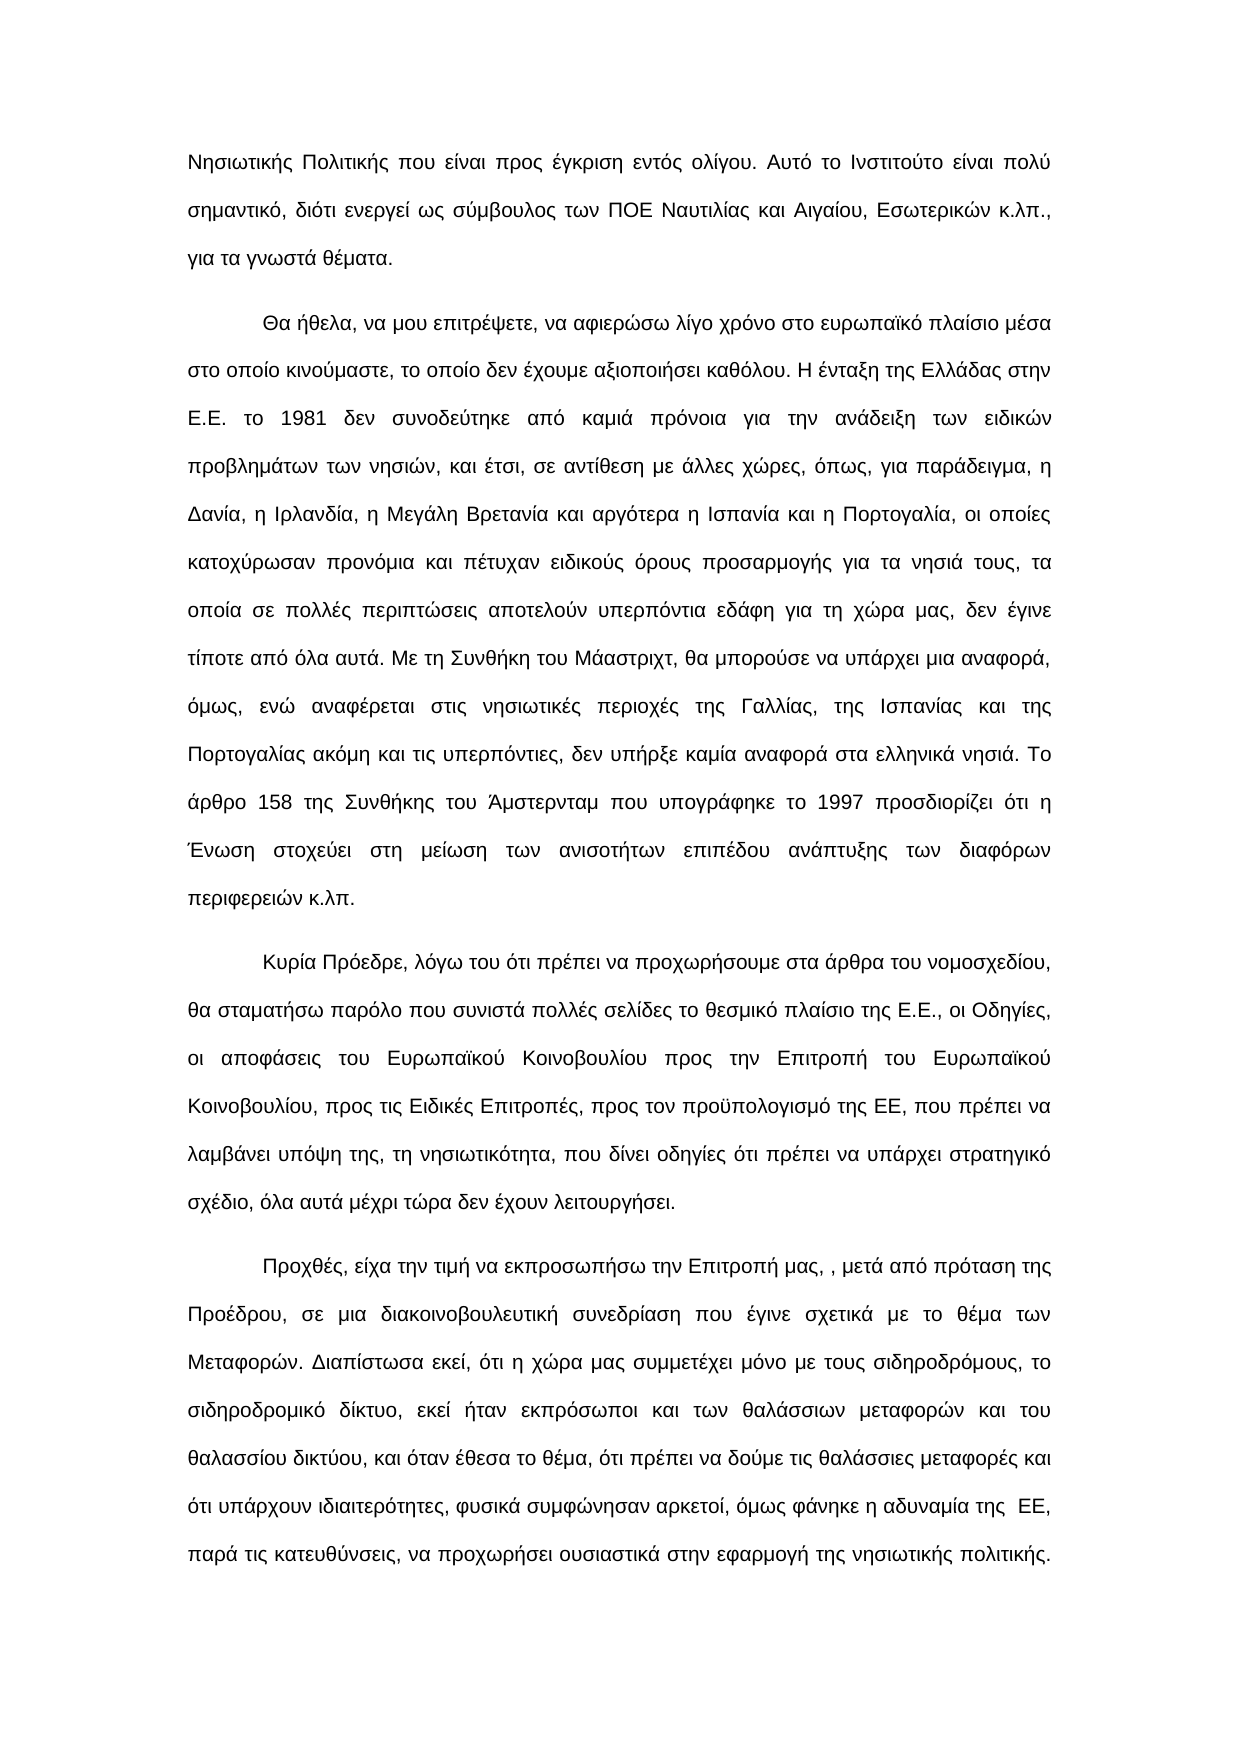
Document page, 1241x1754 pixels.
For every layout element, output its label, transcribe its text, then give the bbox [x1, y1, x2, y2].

text Κυρία Πρόεδρε, λόγω του ότι πρέπει να προχωρήσουμε στα άρθρα του νομοσχεδίου, θα σταματήσω παρόλο που συνιστά πολλές σελίδες το θεσμικό πλαίσιο της Ε.Ε., οι Οδηγίες, οι αποφάσεις του Ευρωπαϊκού Κοινοβουλίου προς την Επιτροπή του Ευρωπαϊκού Κοινοβουλίου, προς τις Ειδικές Επιτροπές, προς τον προϋπολογισμό της ΕΕ, που πρέπει να λαμβάνει υπόψη της, τη νησιωτικότητα, που δίνει οδηγίες ότι πρέπει να υπάρχει στρατηγικό σχέδιο, όλα αυτά μέχρι τώρα δεν έχουν λειτουργήσει. [187, 950, 1053, 1213]
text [187, 1254, 1053, 1566]
text Θα ήθελα, να μου επιτρέψετε, να αφιερώσω λίγο χρόνο στο ευρωπαϊκό πλαίσιο μέσα στο οποίο κινούμαστε, το οποίο δεν έχουμε αξιοποιήσει καθόλου. Η ένταξη της Ελλάδας στην Ε.Ε. το 1981 δεν συνοδεύτηκε από καμιά πρόνοια για την ανάδειξη των ειδικών προβλημάτων των νησιών, και έτσι, σε αντίθεση με άλλες χώρες, όπως, για παράδειγμα, η Δανία, η Ιρλανδία, η Μεγάλη Βρετανία και αργότερα η Ισπανία και η Πορτογαλία, οι οποίες κατοχύρωσαν προνόμια και πέτυχαν ειδικούς όρους προσαρμογής για τα νησιά τους, τα οποία σε πολλές περιπτώσεις αποτελούν υπερπόντια εδάφη για τη χώρα μας, δεν έγινε τίποτε από όλα αυτά. Με τη Συνθήκη του Μάαστριχτ, θα μπορούσε να υπάρχει μια αναφορά, όμως, ενώ αναφέρεται στις νησιωτικές περιοχές της Γαλλίας, της Ισπανίας και της Πορτογαλίας ακόμη και τις υπερπόντιες, δεν υπήρξε καμία αναφορά στα ελληνικά νησιά. Το άρθρο 158 της Συνθήκης του Άμστερνταμ που υπογράφηκε το 1997 προσδιορίζει ότι η Ένωση στοχεύει στη μείωση των ανισοτήτων επιπέδου ανάπτυξης των διαφόρων περιφερειών κ.λπ. [187, 310, 1053, 909]
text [187, 150, 1053, 270]
